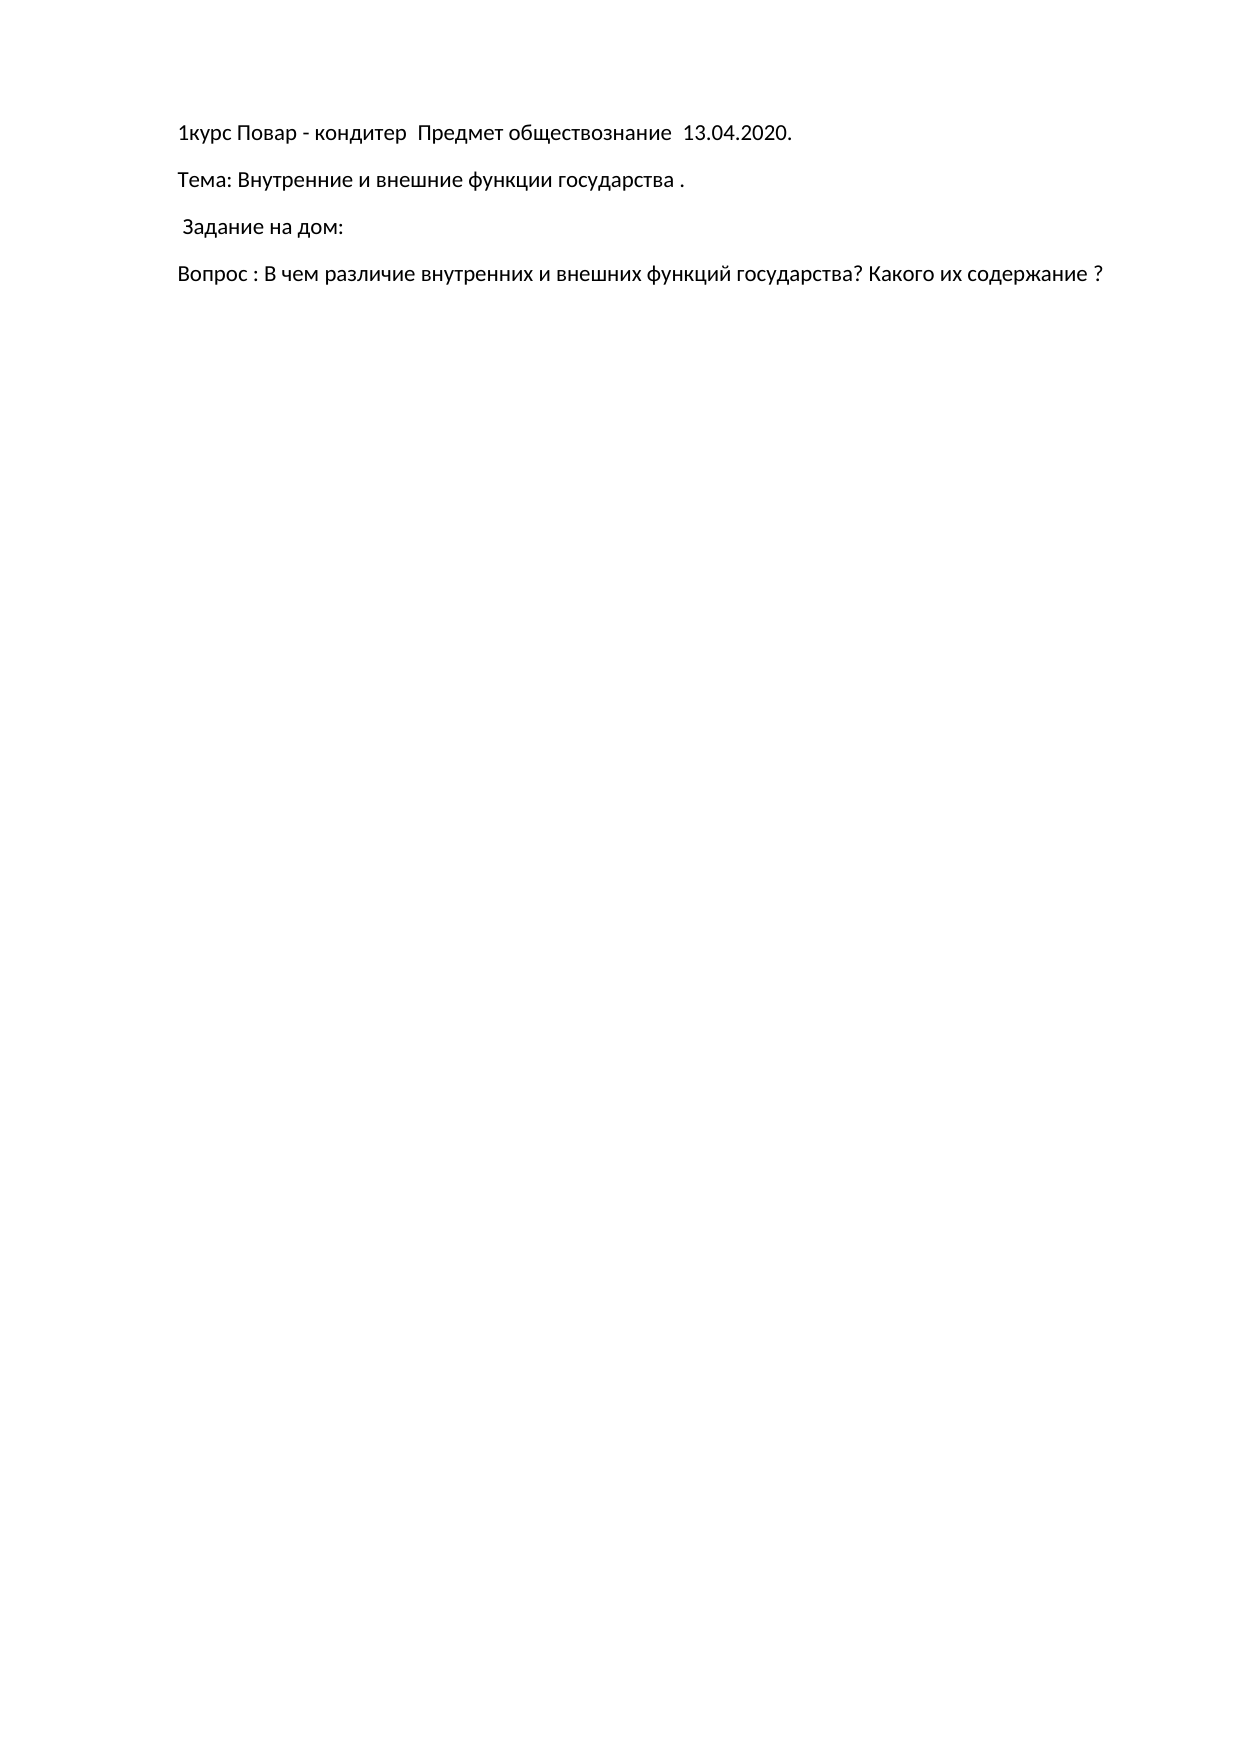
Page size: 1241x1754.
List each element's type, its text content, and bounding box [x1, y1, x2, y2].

text Тема: Внутренние и внешние функции государства . [177, 165, 1152, 193]
text 1курс Повар - кондитер Предмет обществознание 13.04.2020. [177, 118, 1152, 146]
text Задание на дом: [177, 212, 1152, 240]
text Вопрос : В чем различие внутренних и внешних функций государства? Какого их содержание ? [177, 259, 1152, 287]
